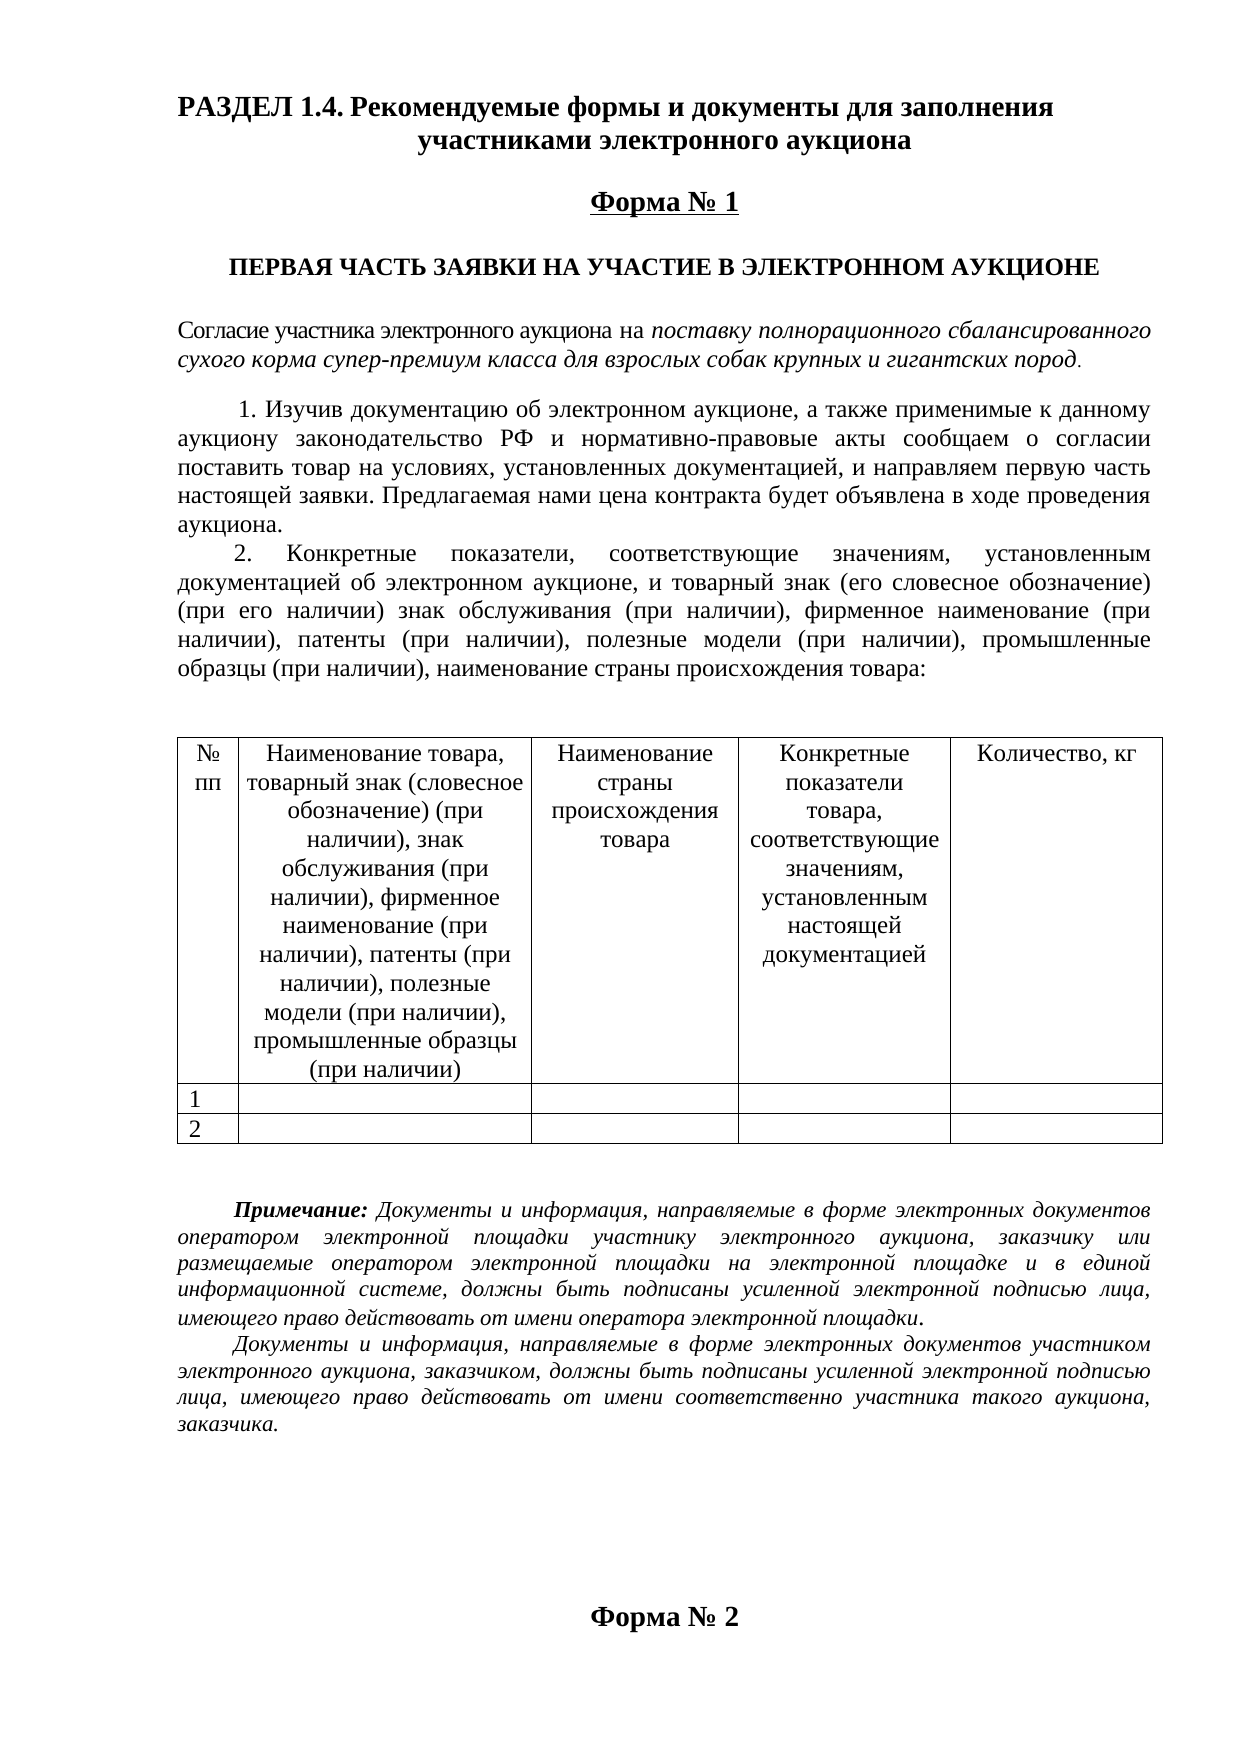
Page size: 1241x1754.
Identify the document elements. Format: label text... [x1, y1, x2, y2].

table_header Наименование товара, товарный знак (словесное обозначение) (при наличии), знак обслуживания (при наличии), фирменное наименование (при наличии), патенты (при наличии), полезные модели (при наличии), промышленные образцы (при наличии) [239, 738, 531, 1083]
table_header Наименование страны происхождения товара [532, 738, 738, 1083]
text Форма № 2 [177, 1599, 1152, 1632]
text Форма № 1 [177, 184, 1152, 218]
table_cell [951, 1084, 1162, 1113]
table_cell 2 [178, 1114, 238, 1143]
text 1. Изучив документацию об электронном аукционе, а также применимые к данному аукциону законодательство РФ и нормативно-правовые акты сообщаем о согласии поставить товар на условиях, установленных документацией, и направляем первую часть настоящей заявки. Предлагаемая нами цена контракта будет объявлена в ходе проведения аукциона. [177, 394, 1152, 538]
table_cell [739, 1114, 950, 1143]
table_cell [532, 1084, 738, 1113]
table_header Конкретные показатели товара, соответствующие значениям, установленным настоящей документацией [739, 738, 950, 1083]
text РАЗДЕЛ 1.4. Рекомендуемые формы и документы для заполнения [177, 89, 1152, 122]
table_header № пп [178, 738, 238, 1083]
table_cell [951, 1114, 1162, 1143]
table_cell [239, 1084, 531, 1113]
text Документы и информация, направляемые в форме электронных документов участником электронного аукциона, заказчиком, должны быть подписаны усиленной электронной подписью лица, имеющего право действовать от имени соответственно участника такого аукциона, заказчика. [177, 1331, 1152, 1436]
text ПЕРВАЯ ЧАСТЬ ЗАЯВКИ НА УЧАСТИЕ В ЭЛЕКТРОННОМ АУКЦИОНЕ [177, 252, 1152, 280]
table_cell [239, 1114, 531, 1143]
text 2. Конкретные показатели, соответствующие значениям, установленным документацией об электронном аукционе, и товарный знак (его словесное обозначение) (при его наличии) знак обслуживания (при наличии), фирменное наименование (при наличии), патенты (при наличии), полезные модели (при наличии), промышленные образцы (при наличии), наименование страны происхождения товара: [177, 538, 1152, 682]
table_header Количество, кг [951, 738, 1162, 1083]
table_cell [532, 1114, 738, 1143]
text Примечание: Документы и информация, направляемые в форме электронных документов оператором электронной площадки участнику электронного аукциона, заказчику или размещаемые оператором электронной площадки на электронной площадке и в единой информационной системе, должны быть подписаны усиленной электронной подписью лица, имеющего право действовать от имени оператора электронной площадки. [177, 1196, 1152, 1331]
text участниками электронного аукциона [177, 122, 1152, 156]
table_cell 1 [178, 1084, 238, 1113]
text Согласие участника электронного аукциона на поставку полнорационного сбалансированного сухого корма супер-премиум класса для взрослых собак крупных и гигантских пород. [177, 315, 1152, 373]
table_cell [739, 1084, 950, 1113]
